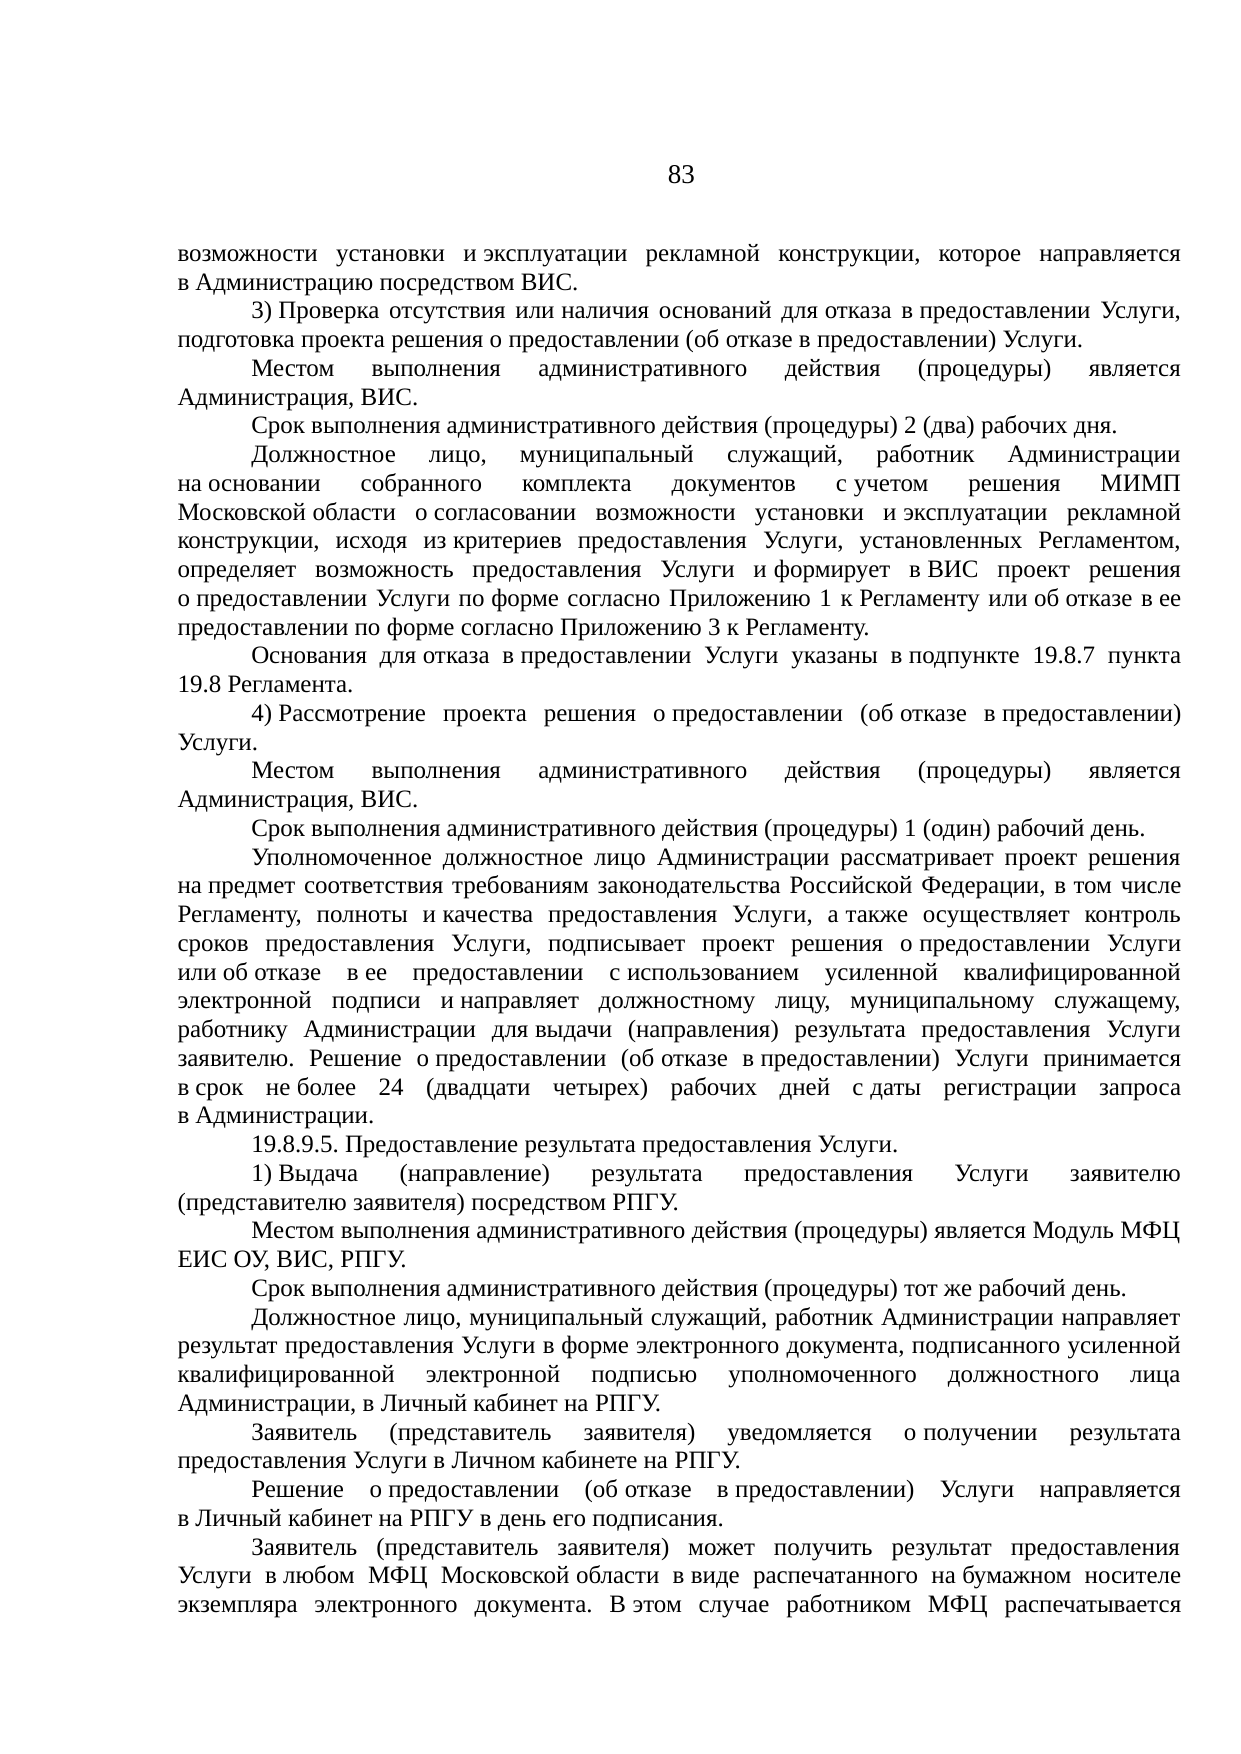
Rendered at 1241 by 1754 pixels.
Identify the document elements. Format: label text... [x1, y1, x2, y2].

text Должностное лицо, муниципальный служащий, работник Администрации на основании собранного комплекта документов с учетом решения МИМП Московской области о согласовании возможности установки и эксплуатации рекламной конструкции, исходя из критериев предоставления Услуги, установленных Регламентом, определяет возможность предоставления Услуги и формирует в ВИС проект решения о предоставлении Услуги по форме согласно Приложению 1 к Регламенту или об отказе в ее предоставлении по форме согласно Приложению 3 к Регламенту. [177, 439, 1181, 641]
text Срок выполнения административного действия (процедуры) тот же рабочий день. [177, 1273, 1181, 1302]
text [177, 238, 1181, 296]
text Должностное лицо, муниципальный служащий, работник Администрации направляет результат предоставления Услуги в форме электронного документа, подписанного усиленной квалифицированной электронной подписью уполномоченного должностного лица Администрации, в Личный кабинет на РПГУ. [177, 1302, 1181, 1417]
text 19.8.9.5. Предоставление результата предоставления Услуги. [177, 1129, 1181, 1158]
text Местом выполнения административного действия (процедуры) является Модуль МФЦ ЕИС ОУ, ВИС, РПГУ. [177, 1216, 1181, 1273]
text 3) Проверка отсутствия или наличия оснований для отказа в предоставлении Услуги, подготовка проекта решения о предоставлении (об отказе в предоставлении) Услуги. [177, 296, 1181, 353]
text Местом выполнения административного действия (процедуры) является Администрация, ВИС. [177, 756, 1181, 813]
text Срок выполнения административного действия (процедуры) 1 (один) рабочий день. [177, 813, 1181, 842]
text Заявитель (представитель заявителя) уведомляется о получении результата предоставления Услуги в Личном кабинете на РПГУ. [177, 1417, 1181, 1474]
text Срок выполнения административного действия (процедуры) 2 (два) рабочих дня. [177, 411, 1181, 439]
text Местом выполнения административного действия (процедуры) является Администрация, ВИС. [177, 353, 1181, 411]
text Уполномоченное должностное лицо Администрации рассматривает проект решения на предмет соответствия требованиям законодательства Российской Федерации, в том числе Регламенту, полноты и качества предоставления Услуги, а также осуществляет контроль сроков предоставления Услуги, подписывает проект решения о предоставлении Услуги или об отказе в ее предоставлении с использованием усиленной квалифицированной электронной подписи и направляет должностному лицу, муниципальному служащему, работнику Администрации для выдачи (направления) результата предоставления Услуги заявителю. Решение о предоставлении (об отказе в предоставлении) Услуги принимается в срок не более 24 (двадцати четырех) рабочих дней с даты регистрации запроса в Администрации. [177, 842, 1181, 1129]
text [177, 1532, 1181, 1618]
text Основания для отказа в предоставлении Услуги указаны в подпункте 19.8.7 пункта 19.8 Регламента. [177, 641, 1181, 698]
text 1) Выдача (направление) результата предоставления Услуги заявителю (представителю заявителя) посредством РПГУ. [177, 1158, 1181, 1216]
text 4) Рассмотрение проекта решения о предоставлении (об отказе в предоставлении) Услуги. [177, 698, 1181, 756]
text Решение о предоставлении (об отказе в предоставлении) Услуги направляется в Личный кабинет на РПГУ в день его подписания. [177, 1474, 1181, 1532]
